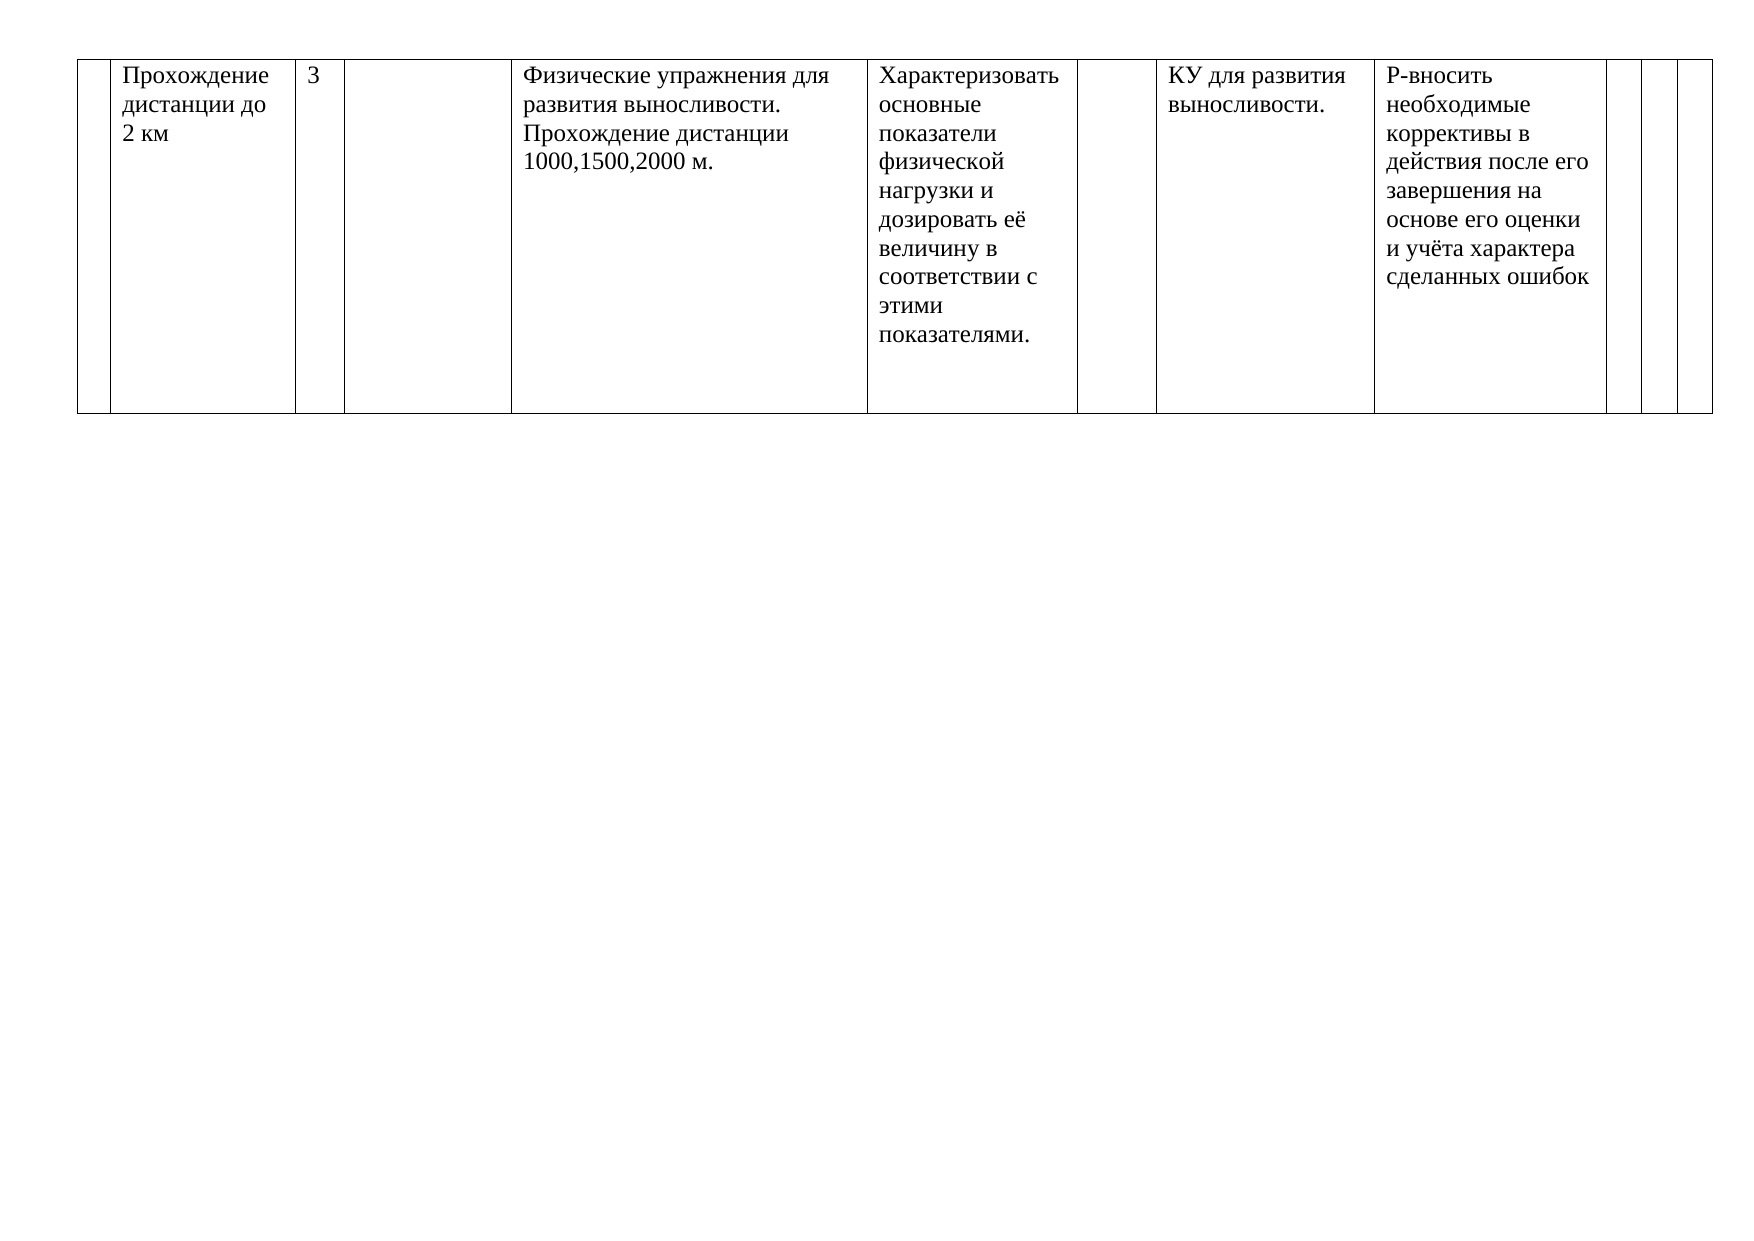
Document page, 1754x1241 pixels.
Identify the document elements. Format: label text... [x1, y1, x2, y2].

table_cell [345, 60, 511, 413]
table_cell [1642, 60, 1677, 413]
table_cell 3 [296, 60, 344, 413]
table_cell Характеризовать основные показатели физической нагрузки и дозировать её величину в соответствии с этими показателями. [868, 60, 1077, 413]
table_cell [1078, 60, 1156, 413]
table_cell КУ для развития выносливости. [1157, 60, 1374, 413]
table_cell [78, 60, 110, 413]
table_cell Физические упражнения для развития выносливости. Прохождение дистанции 1000,1500,2000 м. [512, 60, 867, 413]
table_cell [1678, 60, 1712, 413]
table_cell Прохождение дистанции до 2 км [111, 60, 295, 413]
table_cell [1607, 60, 1641, 413]
table_cell Р-вносить необходимые коррективы в действия после его завершения на основе его оценки и учёта характера сделанных ошибок [1375, 60, 1606, 413]
